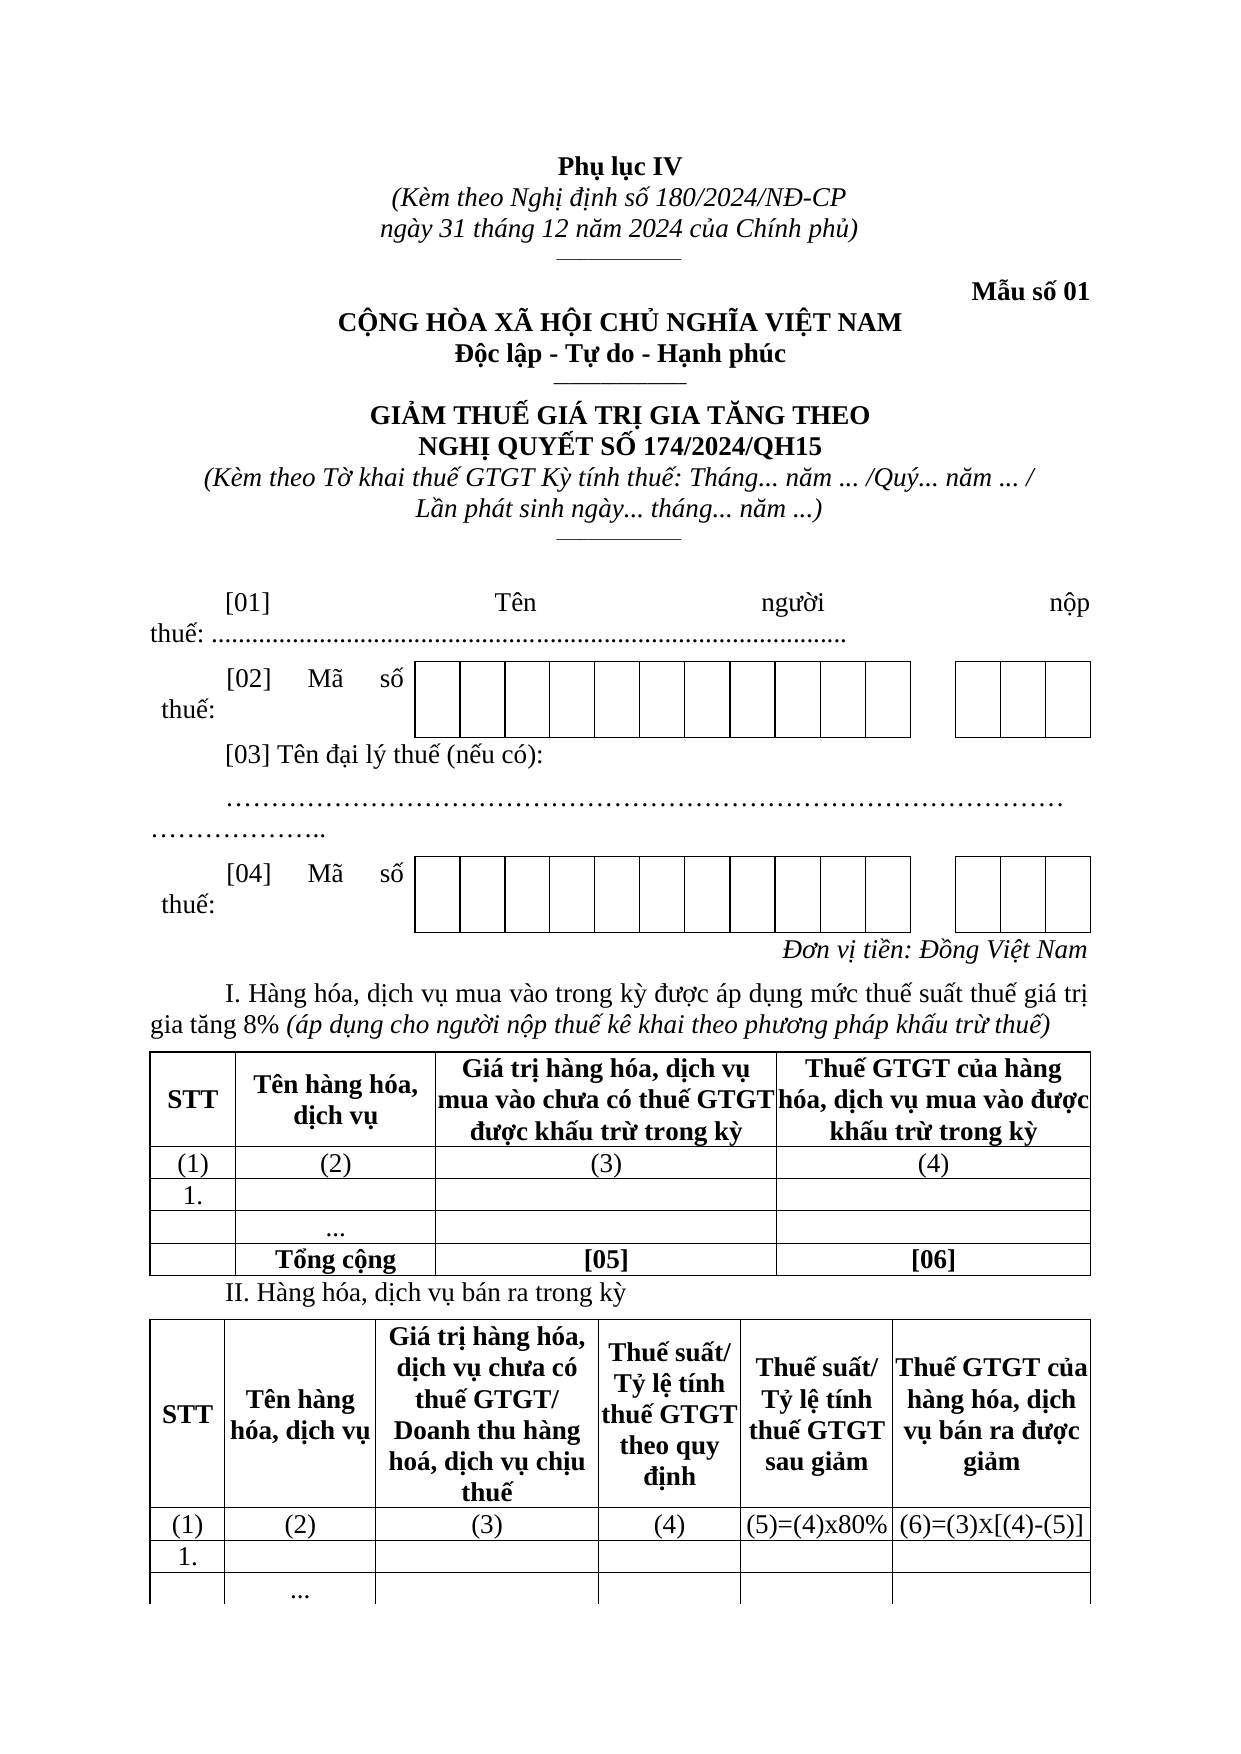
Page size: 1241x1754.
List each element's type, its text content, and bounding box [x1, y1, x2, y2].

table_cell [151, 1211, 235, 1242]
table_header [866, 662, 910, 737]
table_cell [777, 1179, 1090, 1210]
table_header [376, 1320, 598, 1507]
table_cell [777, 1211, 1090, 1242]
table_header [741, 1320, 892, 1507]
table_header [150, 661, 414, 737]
text ________________ [150, 243, 1090, 274]
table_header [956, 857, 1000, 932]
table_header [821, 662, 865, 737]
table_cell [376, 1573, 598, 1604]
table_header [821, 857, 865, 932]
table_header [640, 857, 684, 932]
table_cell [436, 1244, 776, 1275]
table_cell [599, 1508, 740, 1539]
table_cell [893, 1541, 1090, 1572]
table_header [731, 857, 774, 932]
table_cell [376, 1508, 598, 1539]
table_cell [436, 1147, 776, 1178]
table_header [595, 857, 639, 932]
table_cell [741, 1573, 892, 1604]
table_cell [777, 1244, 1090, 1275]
text Mẫu số 01 [150, 274, 1090, 306]
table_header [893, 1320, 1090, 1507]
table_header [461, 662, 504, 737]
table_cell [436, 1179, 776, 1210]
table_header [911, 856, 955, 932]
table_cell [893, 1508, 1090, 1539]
text NGHỊ QUYẾT SỐ 174/2024/QH15 [150, 430, 1090, 461]
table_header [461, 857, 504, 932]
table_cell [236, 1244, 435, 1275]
text Đơn vị tiền: Đồng Việt Nam [150, 933, 1090, 964]
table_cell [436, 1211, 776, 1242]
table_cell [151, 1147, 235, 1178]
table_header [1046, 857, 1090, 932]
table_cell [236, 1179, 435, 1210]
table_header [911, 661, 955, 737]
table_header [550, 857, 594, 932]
text CỘNG HÒA XÃ HỘI CHỦ NGHĨA VIỆT NAM Độc lập - Tự do - Hạnh phúc [150, 306, 1090, 368]
text II. Hàng hóa, dịch vụ bán ra trong kỳ [150, 1276, 1090, 1307]
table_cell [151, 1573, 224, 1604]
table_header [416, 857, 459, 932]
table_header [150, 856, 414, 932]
text ………………………………………………………………………………………………….. [150, 781, 1090, 844]
text Phụ lục IV [150, 150, 1090, 181]
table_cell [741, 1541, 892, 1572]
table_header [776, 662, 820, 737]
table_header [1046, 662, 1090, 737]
text [01] Tên người nộp thuế: .............................................................................................. [150, 586, 1090, 648]
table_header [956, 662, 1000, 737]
text [03] Tên đại lý thuế (nếu có): [150, 738, 1090, 769]
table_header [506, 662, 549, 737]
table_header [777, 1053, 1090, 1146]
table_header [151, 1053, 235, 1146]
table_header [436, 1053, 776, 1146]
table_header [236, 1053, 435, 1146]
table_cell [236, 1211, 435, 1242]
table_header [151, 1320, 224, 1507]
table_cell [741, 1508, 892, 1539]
text Lần phát sinh ngày... tháng... năm ...) [150, 493, 1090, 524]
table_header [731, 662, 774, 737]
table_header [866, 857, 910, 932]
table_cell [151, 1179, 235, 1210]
text (Kèm theo Tờ khai thuế GTGT Kỳ tính thuế: Tháng... năm ... /Quý... năm ... / [150, 461, 1090, 493]
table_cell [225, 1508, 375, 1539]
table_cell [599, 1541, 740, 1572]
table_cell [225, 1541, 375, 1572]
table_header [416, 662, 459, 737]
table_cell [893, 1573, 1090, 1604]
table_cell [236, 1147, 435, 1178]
text GIẢM THUẾ GIÁ TRỊ GIA TĂNG THEO [150, 399, 1090, 430]
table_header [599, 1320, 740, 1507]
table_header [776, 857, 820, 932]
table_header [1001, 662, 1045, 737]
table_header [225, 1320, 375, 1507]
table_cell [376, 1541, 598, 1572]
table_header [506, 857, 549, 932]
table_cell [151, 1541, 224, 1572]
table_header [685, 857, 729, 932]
text ________________ [150, 524, 1090, 555]
text (Kèm theo Nghị định số 180/2024/NĐ-CP ngày 31 tháng 12 năm 2024 của Chính phủ) [150, 181, 1090, 243]
text _________________ [150, 368, 1090, 399]
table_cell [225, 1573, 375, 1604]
text I. Hàng hóa, dịch vụ mua vào trong kỳ được áp dụng mức thuế suất thuế giá trị gia tăng 8% (áp dụng cho người nộp thuế kê khai theo phương pháp khấu trừ thuế) [150, 977, 1090, 1039]
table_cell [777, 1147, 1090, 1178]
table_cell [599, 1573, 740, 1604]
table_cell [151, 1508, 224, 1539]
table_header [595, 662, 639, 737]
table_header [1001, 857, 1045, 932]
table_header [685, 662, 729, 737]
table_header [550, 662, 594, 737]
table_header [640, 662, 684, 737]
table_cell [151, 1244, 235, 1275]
